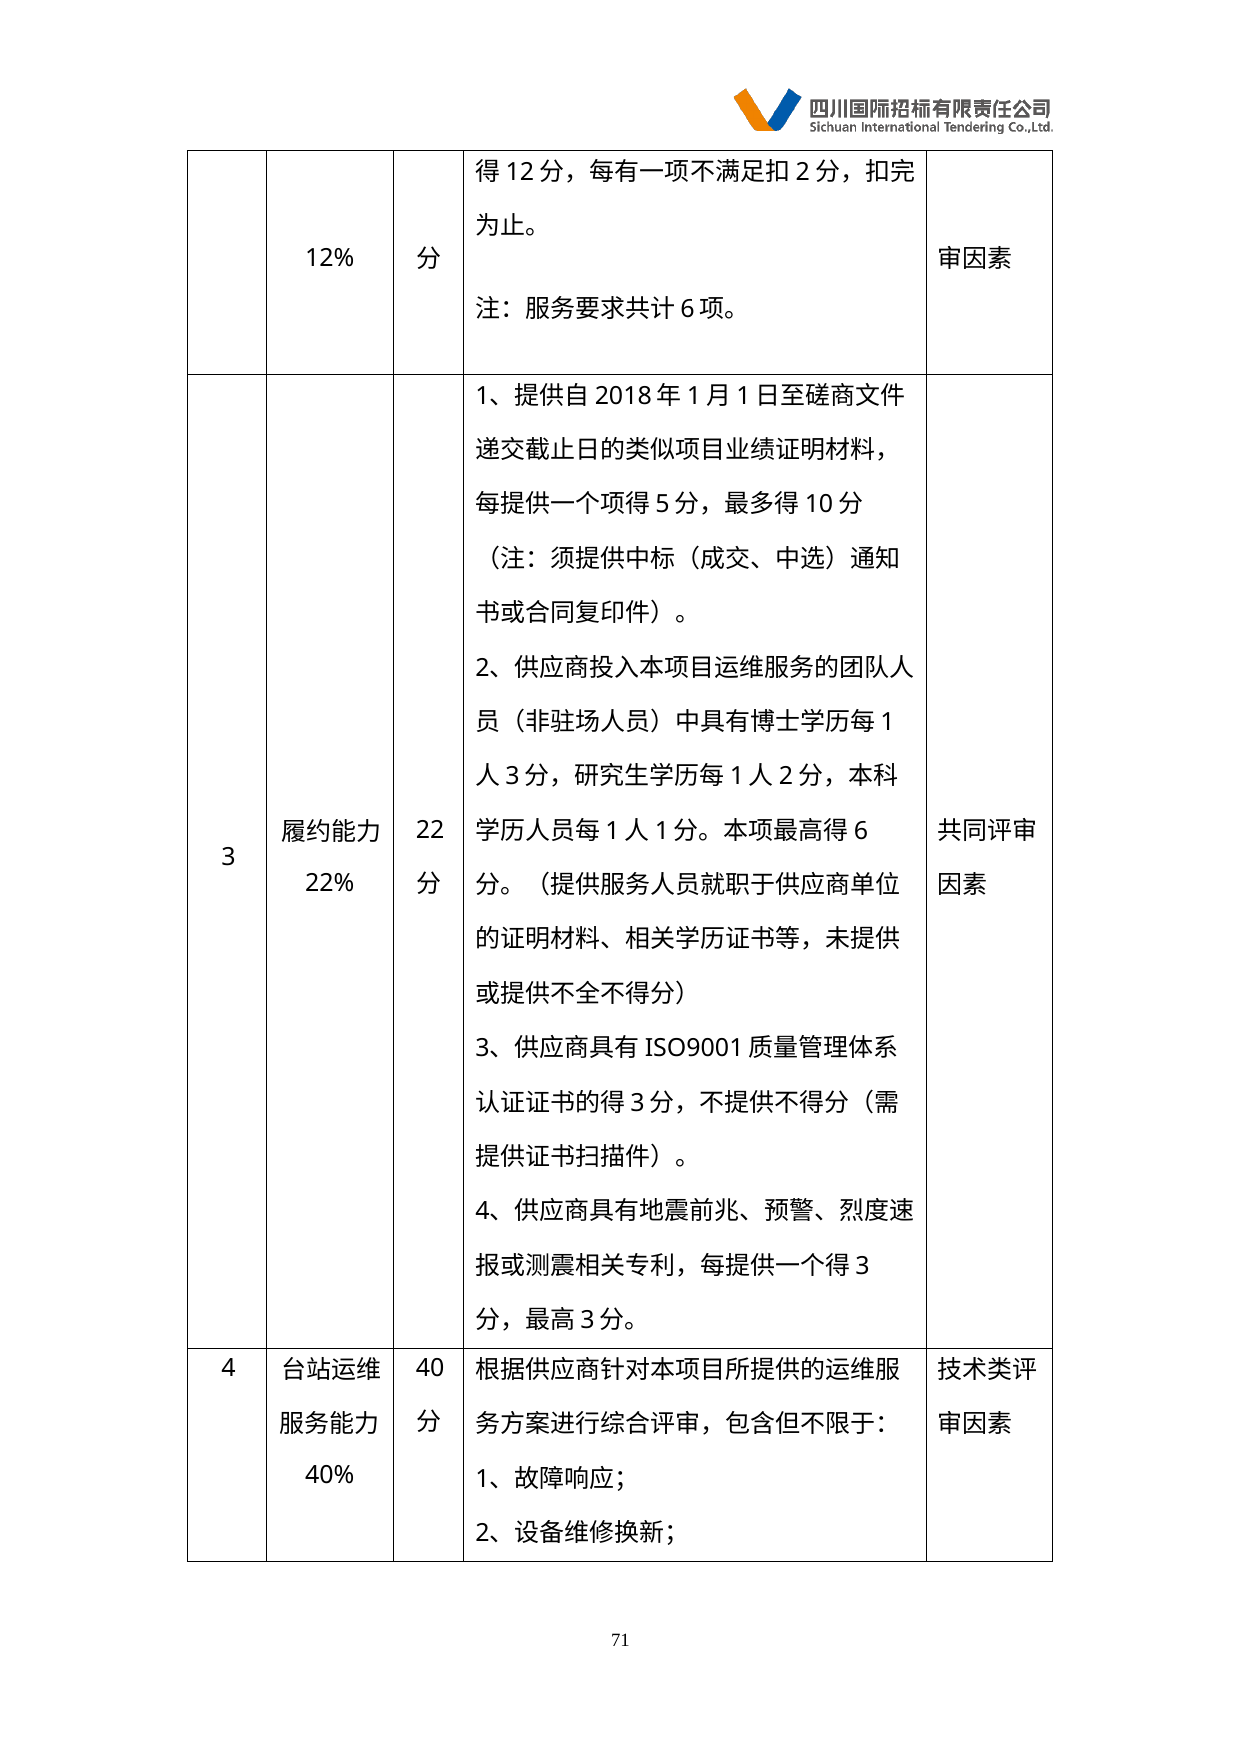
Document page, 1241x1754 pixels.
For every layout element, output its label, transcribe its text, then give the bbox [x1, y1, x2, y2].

table_cell 提供自2018年1月1日至磋商文件递交截止日的类似项目业绩证明材料，每提供一个项得5分，最多得10分（注：须提供中标（成交、中选）通知书或合同复印件）。 供应商投入本项目运维服务的团队人员（非驻场人员）中具有博士学历每1人3分，研究生学历每1人2分，本科学历人员每1人1分。本项最高得6分。（提供服务人员就职于供应商单位的证明材料、相关学历证书等，未提供或提供不全不得分） 供应商具有ISO9001质量管理体系认证证书的得3分，不提供不得分（需提供证书扫描件）。 供应商具有地震前兆、预警、烈度速报或测震相关专利，每提供一个得3分，最高3分。 [464, 375, 926, 1348]
picture [733, 88, 1053, 134]
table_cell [464, 151, 926, 374]
table_cell 2 [188, 151, 266, 374]
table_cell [464, 1349, 926, 1561]
table_cell 履约能力22% [267, 375, 393, 1348]
table_cell 4 [188, 1349, 266, 1561]
table_cell 技术类评审因素 [927, 1349, 1052, 1561]
table_cell 22分 [394, 375, 463, 1348]
table_cell 40分 [394, 1349, 463, 1561]
table_cell 服务要求12% [267, 151, 393, 374]
table_cell 12分 [394, 151, 463, 374]
table_cell 技术类评审因素 [927, 151, 1052, 374]
table_cell 共同评审因素 [927, 375, 1052, 1348]
table_cell 3 [188, 375, 266, 1348]
table_cell 台站运维服务能力40% [267, 1349, 393, 1561]
